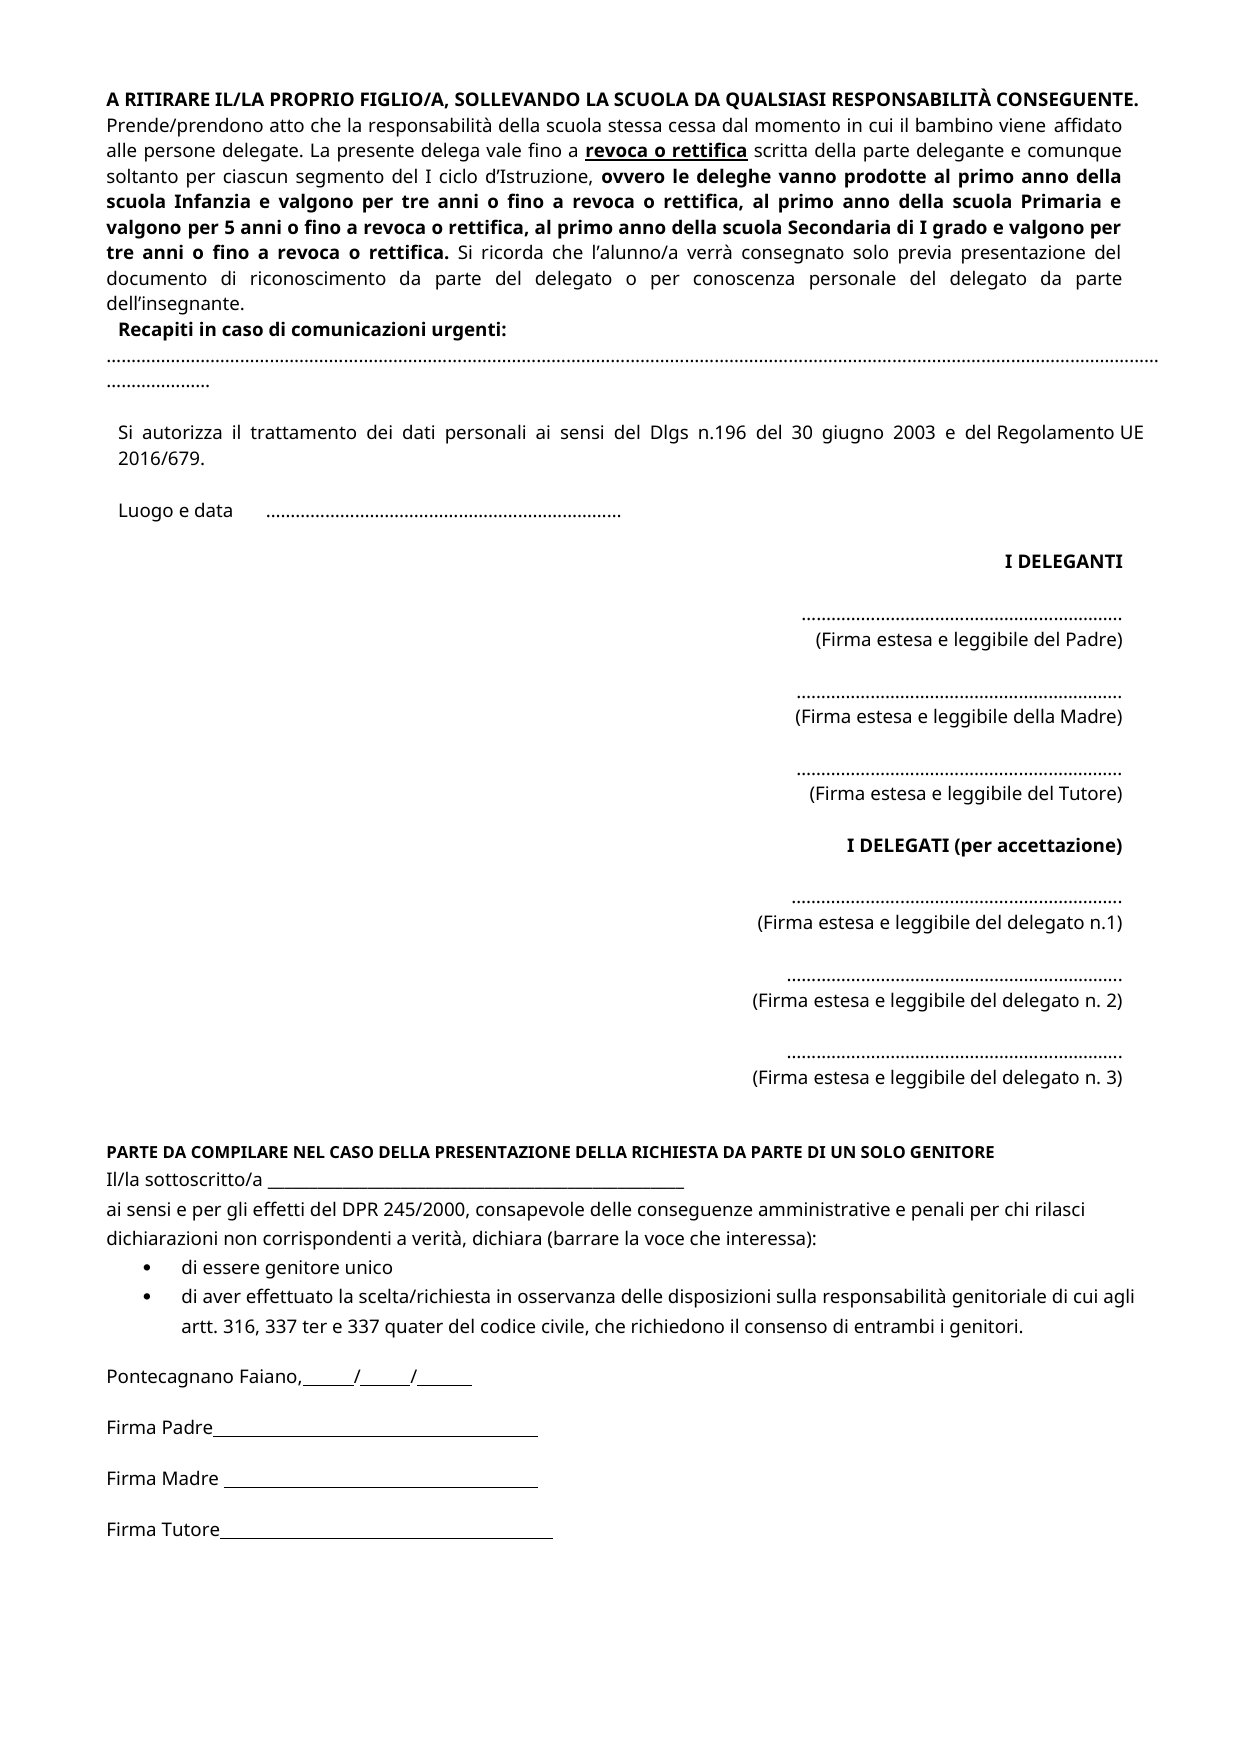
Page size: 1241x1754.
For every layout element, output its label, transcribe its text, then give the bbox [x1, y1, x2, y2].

subtitle I DELEGANTI [106, 548, 1122, 573]
subtitle Recapiti in caso di comunicazioni urgenti: [118, 316, 1163, 342]
text (Firma estesa e leggibile del delegato n. 3) [106, 1064, 1122, 1089]
text Firma Padre Firma Madre [106, 1414, 567, 1491]
text ……………………………………………………….. [106, 600, 1122, 626]
text PARTE DA COMPILARE NEL CASO DELLA PRESENTAZIONE DELLA RICHIESTA DA PARTE DI UN SOLO GENITORE [106, 1141, 1163, 1163]
text Prende/prendono atto che la responsabilità della scuola stessa cessa dal momento in cui il bambino viene affidato alle persone delegate. La presente delega vale fino a revoca o rettifica scritta della parte delegante e comunque soltanto per ciascun segmento del I ciclo d’Istruzione, ovvero le deleghe vanno prodotte al primo anno della scuola Infanzia e valgono per tre anni o fino a revoca o rettifica, al primo anno della scuola Primaria e valgono per 5 anni o fino a revoca o rettifica, al primo anno della scuola Secondaria di I grado e valgono per tre anni o fino a revoca o rettifica. Si ricorda che l’alunno/a verrà consegnato solo previa presentazione del documento di riconoscimento da parte del delegato o per conoscenza personale del delegato da parte dell’insegnante. [106, 112, 1122, 316]
text ………………………………………………………….. [106, 1038, 1122, 1064]
text ………………………………………………………….. [106, 962, 1122, 987]
text Luogo e data ……………………………………………………………… [118, 497, 1163, 522]
list di aver effettuato la scelta/richiesta in osservanza delle disposizioni sulla responsabilità genitoriale di cui agli artt. 316, 337 ter e 337 quater del codice civile, che richiedono il consenso di entrambi i genitori. [144, 1284, 1163, 1338]
text Firma Tutore [106, 1516, 1163, 1542]
text (Firma estesa e leggibile del delegato n. 2) [106, 987, 1122, 1013]
text ……………………………………………………………………………………………………………………………………………………………………………………………………………… [106, 342, 1163, 393]
text Si autorizza il trattamento dei dati personali ai sensi del Dlgs n.196 del 30 giugno 2003 e del Regolamento UE 2016/679. [118, 419, 1163, 471]
text …………………..…………………………………….. [106, 884, 1122, 909]
text (Firma estesa e leggibile del Tutore) [106, 781, 1122, 806]
text ………………………………………………………... [106, 678, 1122, 704]
text ai sensi e per gli effetti del DPR 245/2000, consapevole delle conseguenze amministrative e penali per chi rilasci dichiarazioni non corrispondenti a verità, dichiara (barrare la voce che interessa): [106, 1196, 1163, 1251]
text Il/la sottoscritto/a __________________________________________________ [106, 1167, 1163, 1192]
text (Firma estesa e leggibile del Padre) [106, 626, 1122, 651]
text Pontecagnano Faiano, / / [106, 1363, 1163, 1389]
subtitle A RITIRARE IL/LA PROPRIO FIGLIO/A, SOLLEVANDO LA SCUOLA DA QUALSIASI RESPONSABILITÀ CONSEGUENTE. [106, 86, 1163, 112]
text (Firma estesa e leggibile del delegato n.1) [106, 909, 1122, 935]
text (Firma estesa e leggibile della Madre) [106, 704, 1122, 729]
subtitle I DELEGATI (per accettazione) [106, 833, 1122, 858]
list di essere genitore unico [144, 1254, 1163, 1280]
text ………………………………………………………... [106, 755, 1122, 780]
